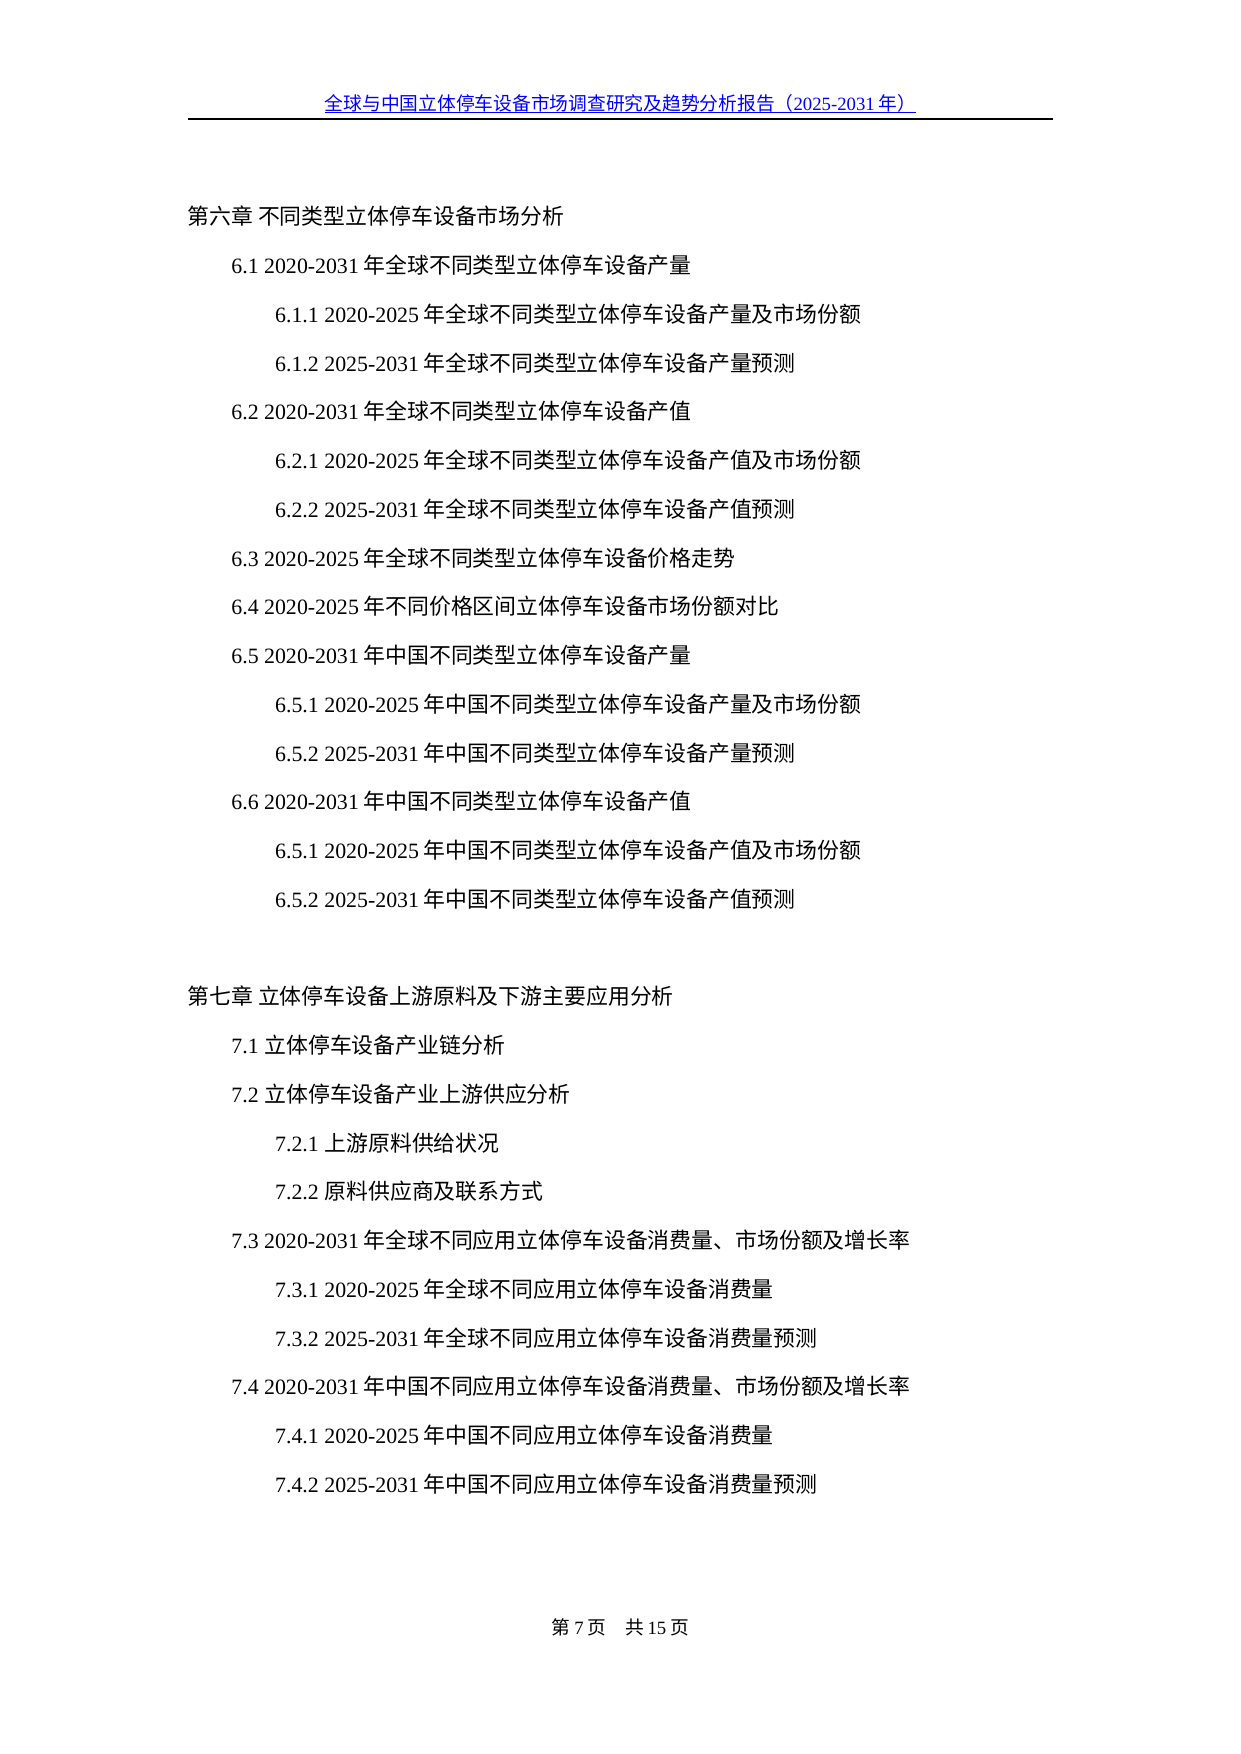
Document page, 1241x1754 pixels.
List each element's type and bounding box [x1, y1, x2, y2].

text [187, 150, 1053, 1499]
